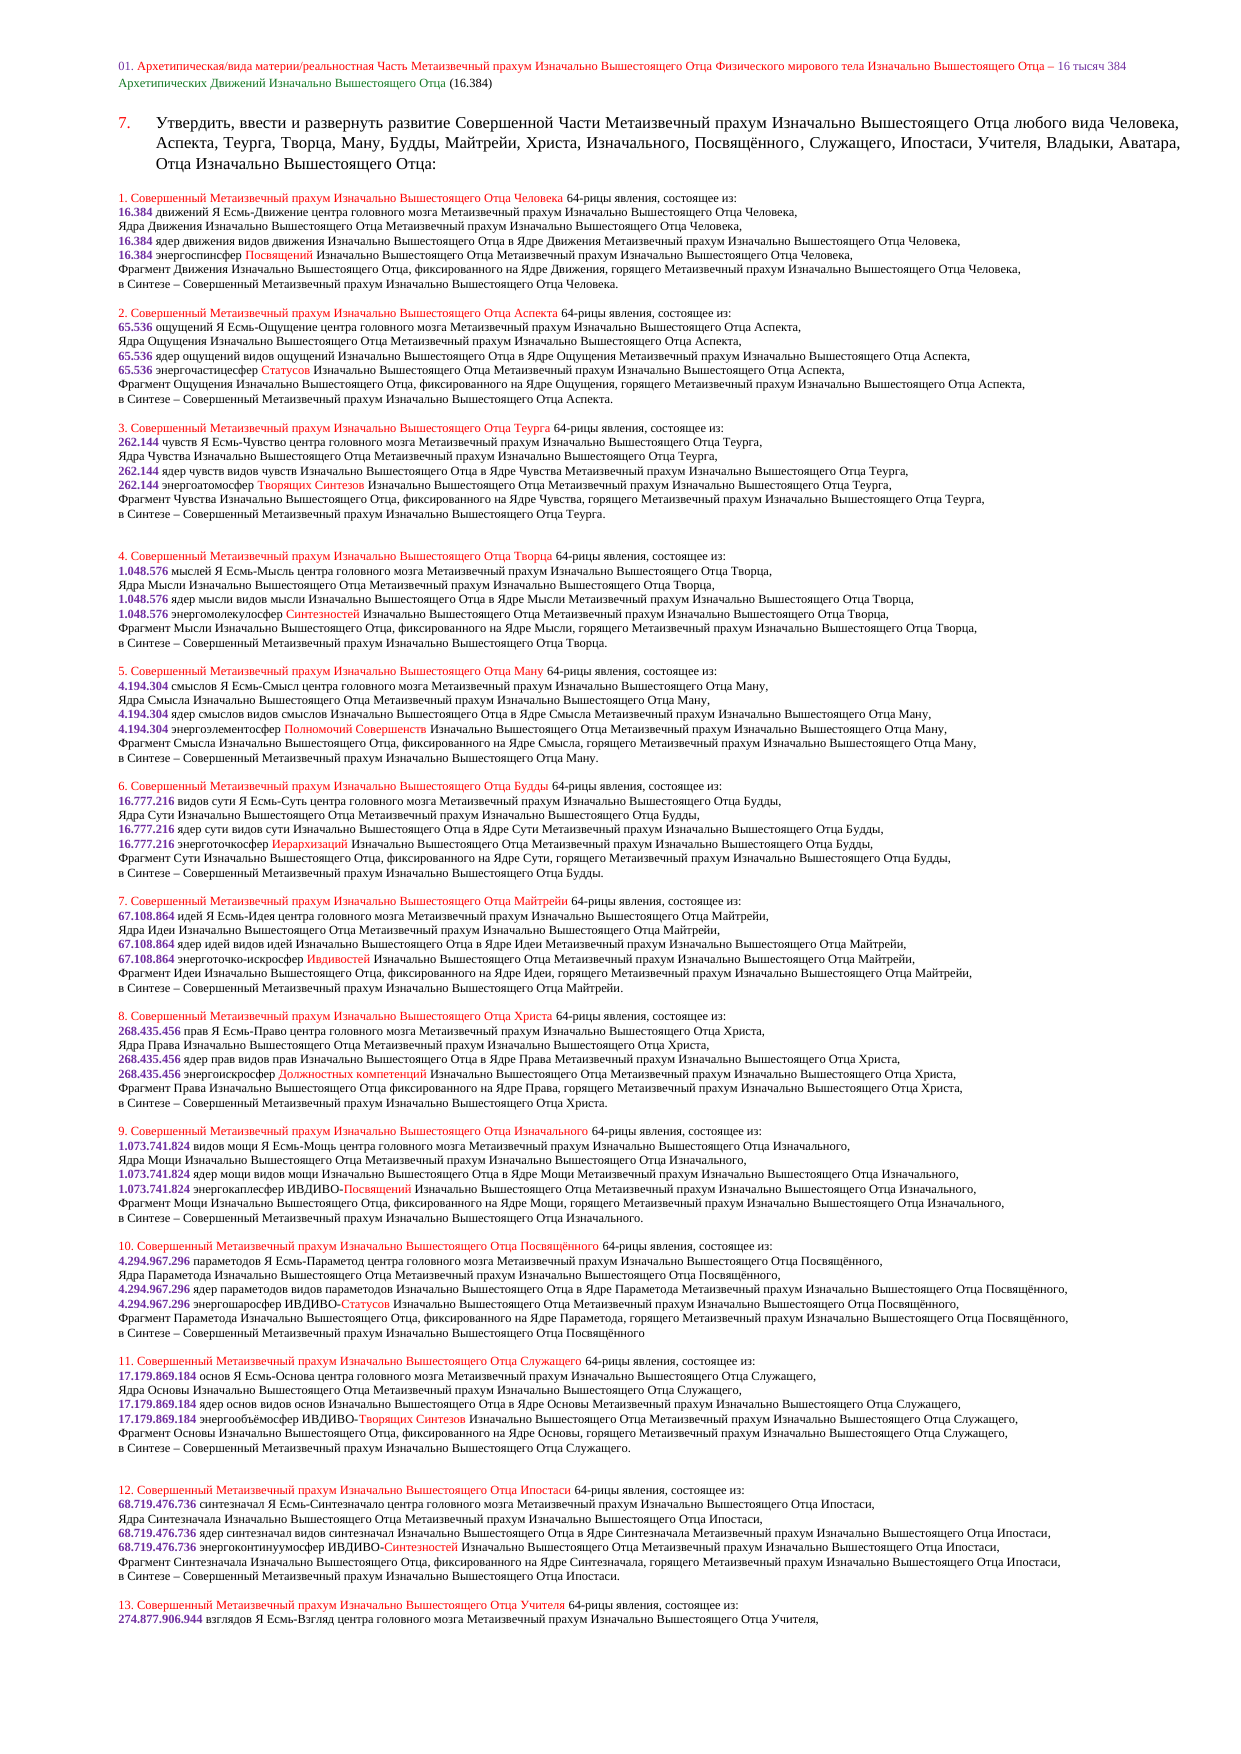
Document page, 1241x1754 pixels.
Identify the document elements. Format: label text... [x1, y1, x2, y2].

text Фрагмент Идеи Изначально Вышестоящего Отца, фиксированного на Ядре Идеи, горящего Метаизвечный прахум Изначально Вышестоящего Отца Майтрейи, [118, 966, 1181, 980]
text Фрагмент Синтезначала Изначально Вышестоящего Отца, фиксированного на Ядре Синтезначала, горящего Метаизвечный прахум Изначально Вышестоящего Отца Ипостаси, [118, 1554, 1181, 1569]
text Фрагмент Движения Изначально Вышестоящего Отца, фиксированного на Ядре Движения, горящего Метаизвечный прахум Изначально Вышестоящего Отца Человека, [118, 262, 1181, 277]
text Ядра Права Изначально Вышестоящего Отца Метаизвечный прахум Изначально Вышестоящего Отца Христа, [118, 1038, 1181, 1052]
text 16.384 энергоспинсфер Посвящений Изначально Вышестоящего Отца Метаизвечный прахум Изначально Вышестоящего Отца Человека, [118, 248, 1181, 262]
text 16.777.216 ядер сути видов сути Изначально Вышестоящего Отца в Ядре Сути Метаизвечный прахум Изначально Вышестоящего Отца Будды, [118, 822, 1181, 837]
text Ядра Движения Изначально Вышестоящего Отца Метаизвечный прахум Изначально Вышестоящего Отца Человека, [118, 219, 1181, 233]
text Ядра Мощи Изначально Вышестоящего Отца Метаизвечный прахум Изначально Вышестоящего Отца Изначального, [118, 1153, 1181, 1167]
text Фрагмент Параметода Изначально Вышестоящего Отца, фиксированного на Ядре Параметода, горящего Метаизвечный прахум Изначально Вышестоящего Отца Посвящённого, [118, 1311, 1181, 1325]
text 1.048.576 ядер мысли видов мысли Изначально Вышестоящего Отца в Ядре Мысли Метаизвечный прахум Изначально Вышестоящего Отца Творца, [118, 592, 1181, 607]
text 4. Совершенный Метаизвечный прахум Изначально Вышестоящего Отца Творца 64-рицы явления, состоящее из: [118, 549, 1181, 563]
text Ядра Основы Изначально Вышестоящего Отца Метаизвечный прахум Изначально Вышестоящего Отца Служащего, [118, 1383, 1181, 1397]
text Ядра Смысла Изначально Вышестоящего Отца Метаизвечный прахум Изначально Вышестоящего Отца Ману, [118, 693, 1181, 707]
text 16.777.216 видов сути Я Есмь-Суть центра головного мозга Метаизвечный прахум Изначально Вышестоящего Отца Будды, [118, 793, 1181, 808]
text в Синтезе – Совершенный Метаизвечный прахум Изначально Вышестоящего Отца Ипостаси. [118, 1569, 1181, 1583]
text Ядра Параметода Изначально Вышестоящего Отца Метаизвечный прахум Изначально Вышестоящего Отца Посвящённого, [118, 1268, 1181, 1282]
text 17.179.869.184 ядер основ видов основ Изначально Вышестоящего Отца в Ядре Основы Метаизвечный прахум Изначально Вышестоящего Отца Служащего, [118, 1397, 1181, 1412]
text 11. Совершенный Метаизвечный прахум Изначально Вышестоящего Отца Служащего 64-рицы явления, состоящее из: [118, 1354, 1181, 1368]
text Фрагмент Смысла Изначально Вышестоящего Отца, фиксированного на Ядре Смысла, горящего Метаизвечный прахум Изначально Вышестоящего Отца Ману, [118, 736, 1181, 750]
list Утвердить, ввести и развернуть развитие Совершенной Части Метаизвечный прахум Изначально Вышестоящего Отца любого вида Человека, Аспекта, Теурга, Творца, Ману, Будды, Майтрейи, Христа, Изначального, Посвящённого, Служащего, Ипостаси, Учителя, Владыки, Аватара, Отца Изначально Вышестоящего Отца: [118, 113, 1181, 173]
text в Синтезе – Совершенный Метаизвечный прахум Изначально Вышестоящего Отца Изначального. [118, 1210, 1181, 1225]
text 3. Совершенный Метаизвечный прахум Изначально Вышестоящего Отца Теурга 64-рицы явления, состоящее из: [118, 420, 1181, 435]
text 67.108.864 ядер идей видов идей Изначально Вышестоящего Отца в Ядре Идеи Метаизвечный прахум Изначально Вышестоящего Отца Майтрейи, [118, 937, 1181, 952]
text 268.435.456 энергоискросфер Должностных компетенций Изначально Вышестоящего Отца Метаизвечный прахум Изначально Вышестоящего Отца Христа, [118, 1067, 1181, 1081]
text в Синтезе – Совершенный Метаизвечный прахум Изначально Вышестоящего Отца Посвящённого [118, 1325, 1181, 1340]
text в Синтезе – Совершенный Метаизвечный прахум Изначально Вышестоящего Отца Человека. [118, 277, 1181, 291]
text 4.294.967.296 энергошаросфер ИВДИВО-Статусов Изначально Вышестоящего Отца Метаизвечный прахум Изначально Вышестоящего Отца Посвящённого, [118, 1297, 1181, 1311]
text 262.144 энергоатомосфер Творящих Синтезов Изначально Вышестоящего Отца Метаизвечный прахум Изначально Вышестоящего Отца Теурга, [118, 478, 1181, 492]
text Ядра Идеи Изначально Вышестоящего Отца Метаизвечный прахум Изначально Вышестоящего Отца Майтрейи, [118, 923, 1181, 937]
text 17.179.869.184 энергообъёмосфер ИВДИВО-Творящих Синтезов Изначально Вышестоящего Отца Метаизвечный прахум Изначально Вышестоящего Отца Служащего, [118, 1412, 1181, 1426]
text в Синтезе – Совершенный Метаизвечный прахум Изначально Вышестоящего Отца Христа. [118, 1095, 1181, 1110]
text 1.048.576 энергомолекулосфер Синтезностей Изначально Вышестоящего Отца Метаизвечный прахум Изначально Вышестоящего Отца Творца, [118, 607, 1181, 621]
text 6. Совершенный Метаизвечный прахум Изначально Вышестоящего Отца Будды 64-рицы явления, состоящее из: [118, 779, 1181, 793]
text 16.384 ядер движения видов движения Изначально Вышестоящего Отца в Ядре Движения Метаизвечный прахум Изначально Вышестоящего Отца Человека, [118, 233, 1181, 248]
text 65.536 ядер ощущений видов ощущений Изначально Вышестоящего Отца в Ядре Ощущения Метаизвечный прахум Изначально Вышестоящего Отца Аспекта, [118, 348, 1181, 363]
text в Синтезе – Совершенный Метаизвечный прахум Изначально Вышестоящего Отца Будды. [118, 865, 1181, 880]
text в Синтезе – Совершенный Метаизвечный прахум Изначально Вышестоящего Отца Теурга. [118, 507, 1181, 521]
text 01. Архетипическая/вида материи/реальностная Часть Метаизвечный прахум Изначально Вышестоящего Отца Физического мирового тела Изначально Вышестоящего Отца – 16 тысяч 384 Архетипических Движений Изначально Вышестоящего Отца (16.384) [118, 59, 1181, 90]
text 65.536 энергочастицесфер Статусов Изначально Вышестоящего Отца Метаизвечный прахум Изначально Вышестоящего Отца Аспекта, [118, 363, 1181, 377]
text 17.179.869.184 основ Я Есмь-Основа центра головного мозга Метаизвечный прахум Изначально Вышестоящего Отца Служащего, [118, 1368, 1181, 1383]
text 8. Совершенный Метаизвечный прахум Изначально Вышестоящего Отца Христа 64-рицы явления, состоящее из: [118, 1009, 1181, 1023]
text в Синтезе – Совершенный Метаизвечный прахум Изначально Вышестоящего Отца Майтрейи. [118, 980, 1181, 995]
text 67.108.864 идей Я Есмь-Идея центра головного мозга Метаизвечный прахум Изначально Вышестоящего Отца Майтрейи, [118, 908, 1181, 923]
text 68.719.476.736 ядер синтезначал видов синтезначал Изначально Вышестоящего Отца в Ядре Синтезначала Метаизвечный прахум Изначально Вышестоящего Отца Ипостаси, [118, 1526, 1181, 1540]
text 4.194.304 энергоэлементосфер Полномочий Совершенств Изначально Вышестоящего Отца Метаизвечный прахум Изначально Вышестоящего Отца Ману, [118, 722, 1181, 736]
text 16.384 движений Я Есмь-Движение центра головного мозга Метаизвечный прахум Изначально Вышестоящего Отца Человека, [118, 205, 1181, 219]
text 65.536 ощущений Я Есмь-Ощущение центра головного мозга Метаизвечный прахум Изначально Вышестоящего Отца Аспекта, [118, 320, 1181, 334]
text 13. Совершенный Метаизвечный прахум Изначально Вышестоящего Отца Учителя 64-рицы явления, состоящее из: [118, 1598, 1181, 1612]
text Фрагмент Права Изначально Вышестоящего Отца фиксированного на Ядре Права, горящего Метаизвечный прахум Изначально Вышестоящего Отца Христа, [118, 1081, 1181, 1095]
text Фрагмент Чувства Изначально Вышестоящего Отца, фиксированного на Ядре Чувства, горящего Метаизвечный прахум Изначально Вышестоящего Отца Теурга, [118, 492, 1181, 507]
text в Синтезе – Совершенный Метаизвечный прахум Изначально Вышестоящего Отца Творца. [118, 635, 1181, 650]
text 67.108.864 энерготочко-искросфер Ивдивостей Изначально Вышестоящего Отца Метаизвечный прахум Изначально Вышестоящего Отца Майтрейи, [118, 952, 1181, 966]
text Фрагмент Основы Изначально Вышестоящего Отца, фиксированного на Ядре Основы, горящего Метаизвечный прахум Изначально Вышестоящего Отца Служащего, [118, 1426, 1181, 1440]
text 16.777.216 энерготочкосфер Иерархизаций Изначально Вышестоящего Отца Метаизвечный прахум Изначально Вышестоящего Отца Будды, [118, 837, 1181, 851]
text Ядра Сути Изначально Вышестоящего Отца Метаизвечный прахум Изначально Вышестоящего Отца Будды, [118, 808, 1181, 822]
text 4.194.304 ядер смыслов видов смыслов Изначально Вышестоящего Отца в Ядре Смысла Метаизвечный прахум Изначально Вышестоящего Отца Ману, [118, 707, 1181, 722]
text Ядра Чувства Изначально Вышестоящего Отца Метаизвечный прахум Изначально Вышестоящего Отца Теурга, [118, 449, 1181, 463]
text 268.435.456 прав Я Есмь-Право центра головного мозга Метаизвечный прахум Изначально Вышестоящего Отца Христа, [118, 1023, 1181, 1038]
text 1. Совершенный Метаизвечный прахум Изначально Вышестоящего Отца Человека 64-рицы явления, состоящее из: [118, 190, 1181, 205]
text Ядра Ощущения Изначально Вышестоящего Отца Метаизвечный прахум Изначально Вышестоящего Отца Аспекта, [118, 334, 1181, 348]
text 1.073.741.824 энергокаплесфер ИВДИВО-Посвящений Изначально Вышестоящего Отца Метаизвечный прахум Изначально Вышестоящего Отца Изначального, [118, 1182, 1181, 1196]
text 5. Совершенный Метаизвечный прахум Изначально Вышестоящего Отца Ману 64-рицы явления, состоящее из: [118, 664, 1181, 678]
text 10. Совершенный Метаизвечный прахум Изначально Вышестоящего Отца Посвящённого 64-рицы явления, состоящее из: [118, 1239, 1181, 1253]
text Фрагмент Мощи Изначально Вышестоящего Отца, фиксированного на Ядре Мощи, горящего Метаизвечный прахум Изначально Вышестоящего Отца Изначального, [118, 1196, 1181, 1210]
text Ядра Синтезначала Изначально Вышестоящего Отца Метаизвечный прахум Изначально Вышестоящего Отца Ипостаси, [118, 1511, 1181, 1526]
text 262.144 чувств Я Есмь-Чувство центра головного мозга Метаизвечный прахум Изначально Вышестоящего Отца Теурга, [118, 435, 1181, 449]
text 2. Совершенный Метаизвечный прахум Изначально Вышестоящего Отца Аспекта 64-рицы явления, состоящее из: [118, 305, 1181, 320]
text 4.294.967.296 ядер параметодов видов параметодов Изначально Вышестоящего Отца в Ядре Параметода Метаизвечный прахум Изначально Вышестоящего Отца Посвящённого, [118, 1282, 1181, 1297]
text 68.719.476.736 синтезначал Я Есмь-Синтезначало центра головного мозга Метаизвечный прахум Изначально Вышестоящего Отца Ипостаси, [118, 1497, 1181, 1511]
text в Синтезе – Совершенный Метаизвечный прахум Изначально Вышестоящего Отца Служащего. [118, 1440, 1181, 1455]
text 68.719.476.736 энергоконтинуумосфер ИВДИВО-Синтезностей Изначально Вышестоящего Отца Метаизвечный прахум Изначально Вышестоящего Отца Ипостаси, [118, 1540, 1181, 1554]
text 7. Совершенный Метаизвечный прахум Изначально Вышестоящего Отца Майтрейи 64-рицы явления, состоящее из: [118, 894, 1181, 908]
text 12. Совершенный Метаизвечный прахум Изначально Вышестоящего Отца Ипостаси 64-рицы явления, состоящее из: [118, 1483, 1181, 1497]
text 1.073.741.824 ядер мощи видов мощи Изначально Вышестоящего Отца в Ядре Мощи Метаизвечный прахум Изначально Вышестоящего Отца Изначального, [118, 1167, 1181, 1182]
text 268.435.456 ядер прав видов прав Изначально Вышестоящего Отца в Ядре Права Метаизвечный прахум Изначально Вышестоящего Отца Христа, [118, 1052, 1181, 1067]
text 4.194.304 смыслов Я Есмь-Смысл центра головного мозга Метаизвечный прахум Изначально Вышестоящего Отца Ману, [118, 678, 1181, 693]
text 1.048.576 мыслей Я Есмь-Мысль центра головного мозга Метаизвечный прахум Изначально Вышестоящего Отца Творца, [118, 563, 1181, 578]
text 274.877.906.944 взглядов Я Есмь-Взгляд центра головного мозга Метаизвечный прахум Изначально Вышестоящего Отца Учителя, [118, 1612, 1181, 1626]
text 9. Совершенный Метаизвечный прахум Изначально Вышестоящего Отца Изначального 64-рицы явления, состоящее из: [118, 1124, 1181, 1138]
text 1.073.741.824 видов мощи Я Есмь-Мощь центра головного мозга Метаизвечный прахум Изначально Вышестоящего Отца Изначального, [118, 1138, 1181, 1153]
text 4.294.967.296 параметодов Я Есмь-Параметод центра головного мозга Метаизвечный прахум Изначально Вышестоящего Отца Посвящённого, [118, 1253, 1181, 1268]
text Ядра Мысли Изначально Вышестоящего Отца Метаизвечный прахум Изначально Вышестоящего Отца Творца, [118, 578, 1181, 592]
text в Синтезе – Совершенный Метаизвечный прахум Изначально Вышестоящего Отца Аспекта. [118, 392, 1181, 406]
text 262.144 ядер чувств видов чувств Изначально Вышестоящего Отца в Ядре Чувства Метаизвечный прахум Изначально Вышестоящего Отца Теурга, [118, 463, 1181, 478]
text Фрагмент Мысли Изначально Вышестоящего Отца, фиксированного на Ядре Мысли, горящего Метаизвечный прахум Изначально Вышестоящего Отца Творца, [118, 621, 1181, 635]
text Фрагмент Ощущения Изначально Вышестоящего Отца, фиксированного на Ядре Ощущения, горящего Метаизвечный прахум Изначально Вышестоящего Отца Аспекта, [118, 377, 1181, 392]
text Фрагмент Сути Изначально Вышестоящего Отца, фиксированного на Ядре Сути, горящего Метаизвечный прахум Изначально Вышестоящего Отца Будды, [118, 851, 1181, 865]
text в Синтезе – Совершенный Метаизвечный прахум Изначально Вышестоящего Отца Ману. [118, 750, 1181, 765]
